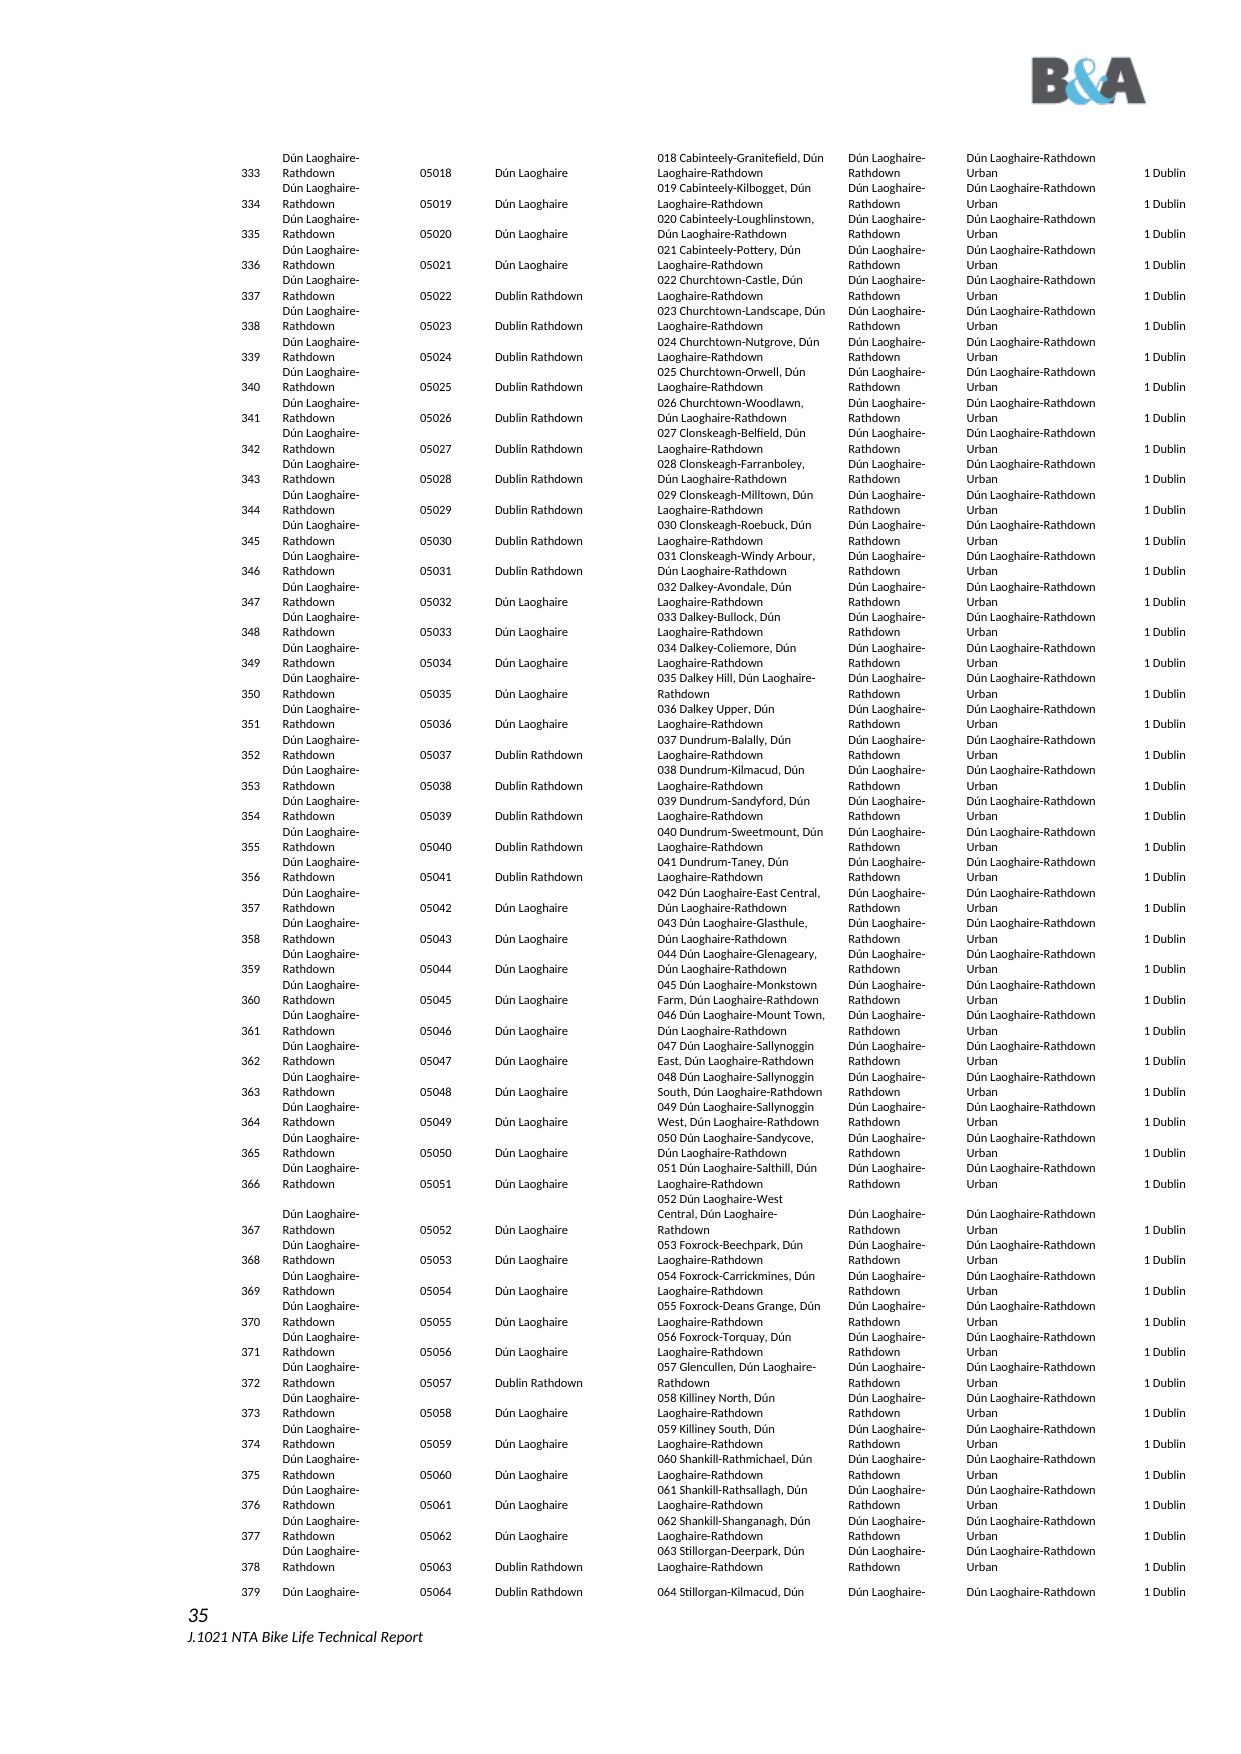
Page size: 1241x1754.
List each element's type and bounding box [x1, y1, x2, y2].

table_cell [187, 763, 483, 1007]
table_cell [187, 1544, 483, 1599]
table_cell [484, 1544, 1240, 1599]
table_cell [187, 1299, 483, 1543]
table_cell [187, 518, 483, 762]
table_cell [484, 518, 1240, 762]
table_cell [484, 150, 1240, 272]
picture [1020, 49, 1152, 111]
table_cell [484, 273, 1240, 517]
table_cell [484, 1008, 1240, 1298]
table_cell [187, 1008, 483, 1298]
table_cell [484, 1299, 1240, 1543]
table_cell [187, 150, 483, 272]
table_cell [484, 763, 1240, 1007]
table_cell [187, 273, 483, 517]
